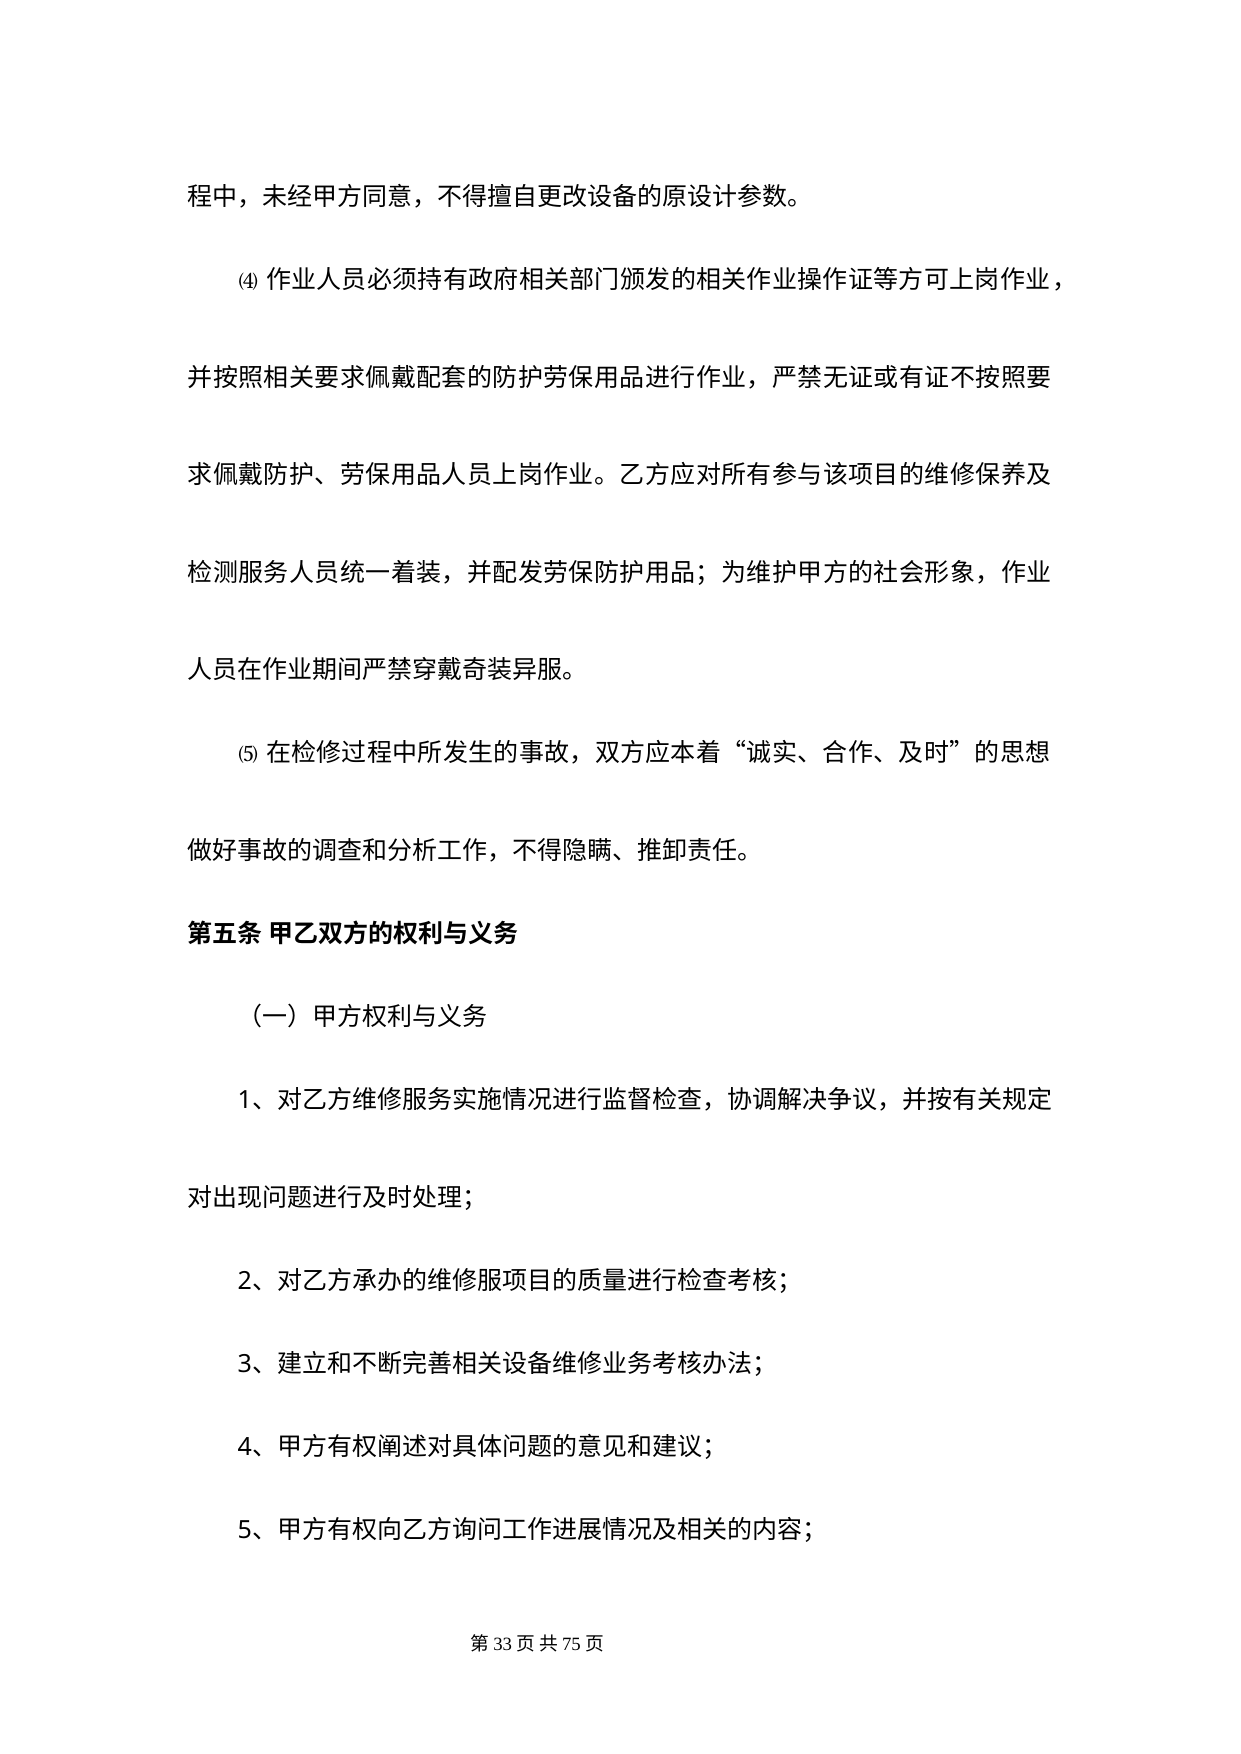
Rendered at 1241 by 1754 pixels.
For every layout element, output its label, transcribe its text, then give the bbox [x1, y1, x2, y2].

text 1、对乙方维修服务实施情况进行监督检查，协调解决争议，并按有关规定对出现问题进行及时处理； [187, 1065, 1053, 1228]
text 2、对乙方承办的维修服项目的质量进行检查考核； [187, 1246, 1053, 1311]
text 第五条 甲乙双方的权利与义务 [187, 899, 1053, 964]
text ⑷ 作业人员必须持有政府相关部门颁发的相关作业操作证等方可上岗作业，并按照相关要求佩戴配套的防护劳保用品进行作业，严禁无证或有证不按照要求佩戴防护、劳保用品人员上岗作业。乙方应对所有参与该项目的维修保养及检测服务人员统一着装，并配发劳保防护用品；为维护甲方的社会形象，作业人员在作业期间严禁穿戴奇装异服。 [187, 245, 1053, 700]
text 5、甲方有权向乙方询问工作进展情况及相关的内容； [187, 1495, 1053, 1560]
text 4、甲方有权阐述对具体问题的意见和建议； [187, 1412, 1053, 1477]
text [187, 162, 1053, 227]
text （一）甲方权利与义务 [187, 982, 1053, 1047]
text ⑸ 在检修过程中所发生的事故，双方应本着“诚实、合作、及时”的思想做好事故的调查和分析工作，不得隐瞒、推卸责任。 [187, 718, 1053, 881]
text 3、建立和不断完善相关设备维修业务考核办法； [187, 1329, 1053, 1394]
